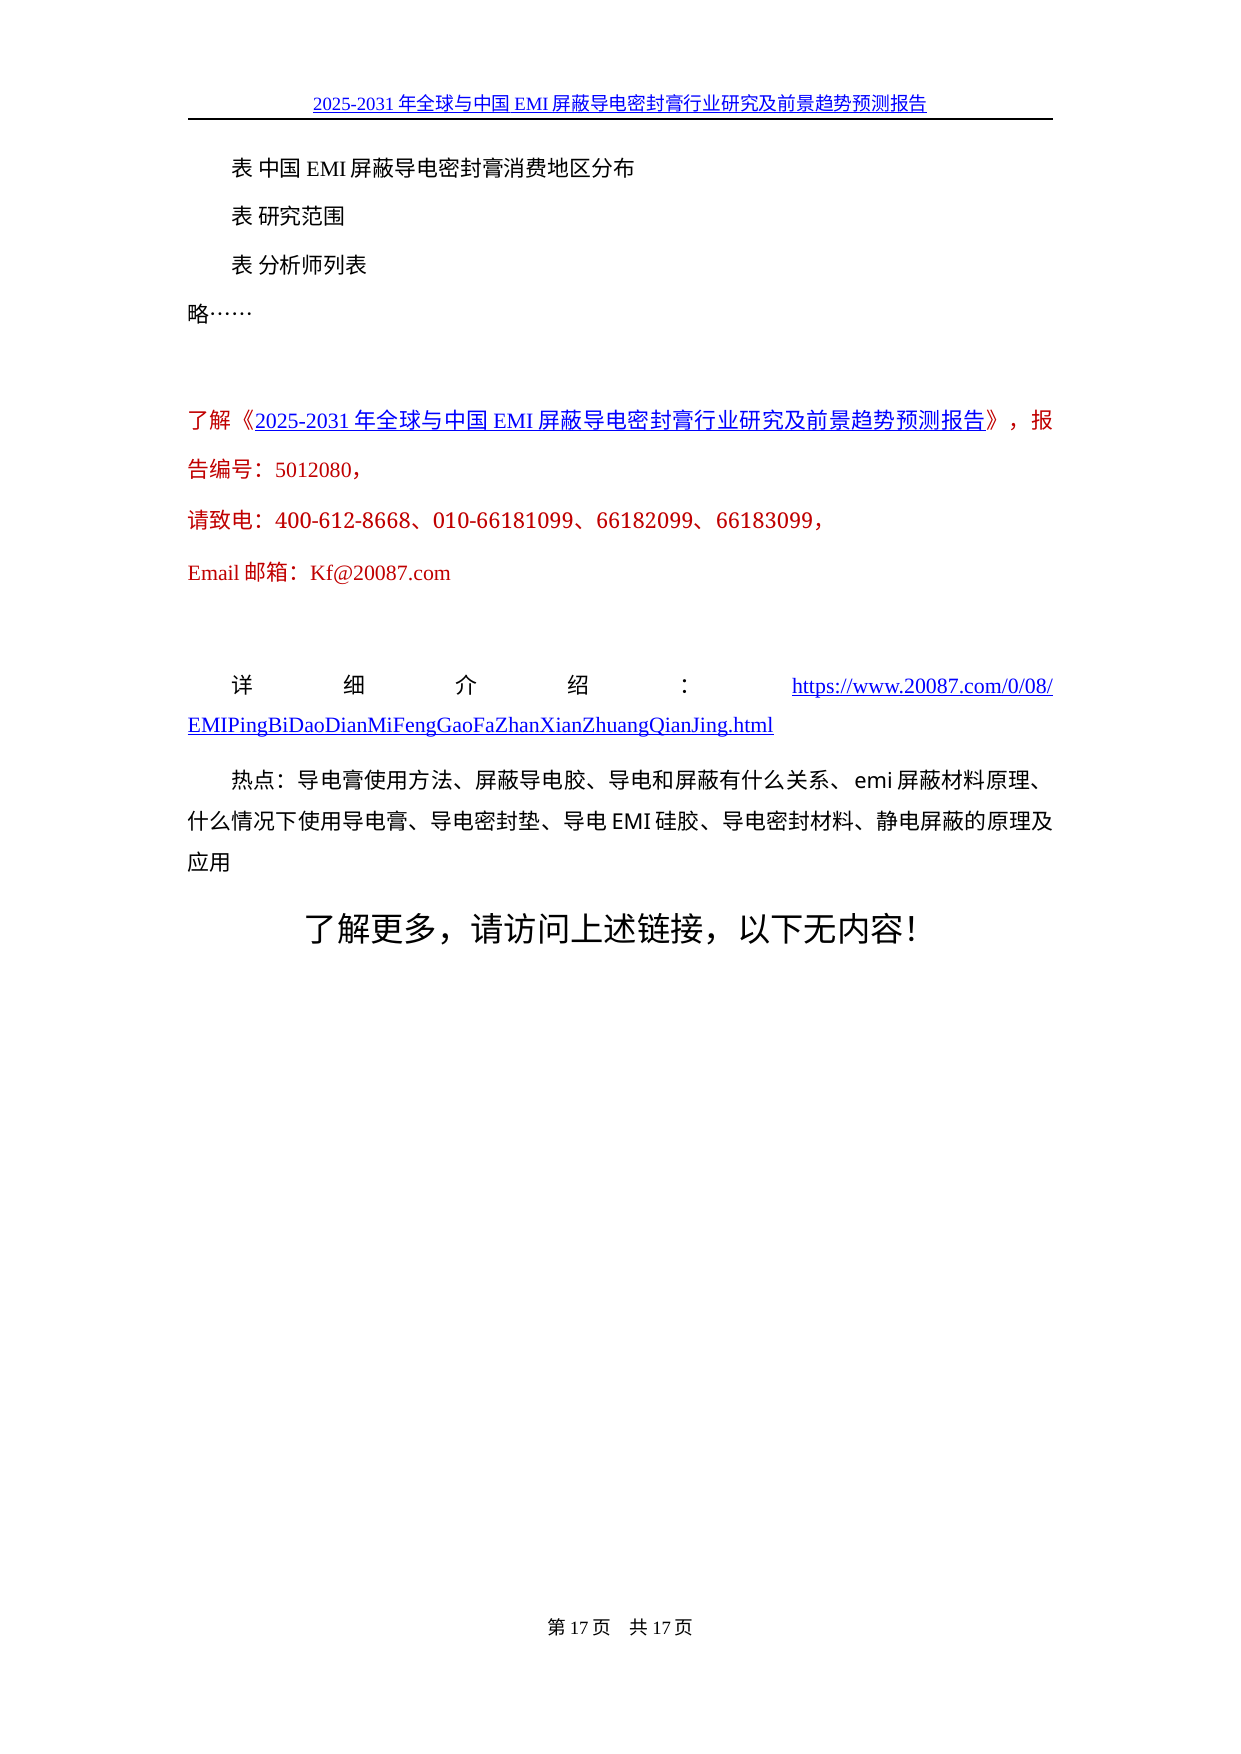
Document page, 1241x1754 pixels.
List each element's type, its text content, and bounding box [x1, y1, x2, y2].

text Email邮箱：Kf@20087.com [187, 555, 1053, 587]
text 了解《2025-2031年全球与中国EMI屏蔽导电密封膏行业研究及前景趋势预测报告》，报告编号：5012080， [187, 403, 1053, 484]
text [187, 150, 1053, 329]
title 了解更多，请访问上述链接，以下无内容！ [187, 894, 1053, 959]
text 热点：导电膏使用方法、屏蔽导电胶、导电和屏蔽有什么关系、emi屏蔽材料原理、什么情况下使用导电膏、导电密封垫、导电EMI硅胶、导电密封材料、静电屏蔽的原理及应用 [187, 763, 1053, 877]
text 详细介绍：https://www.20087.com/0/08/EMIPingBiDaoDianMiFengGaoFaZhanXianZhuangQianJing.html [187, 668, 1053, 741]
text 请致电：400-612-8668、010-66181099、66182099、66183099， [187, 503, 1053, 536]
